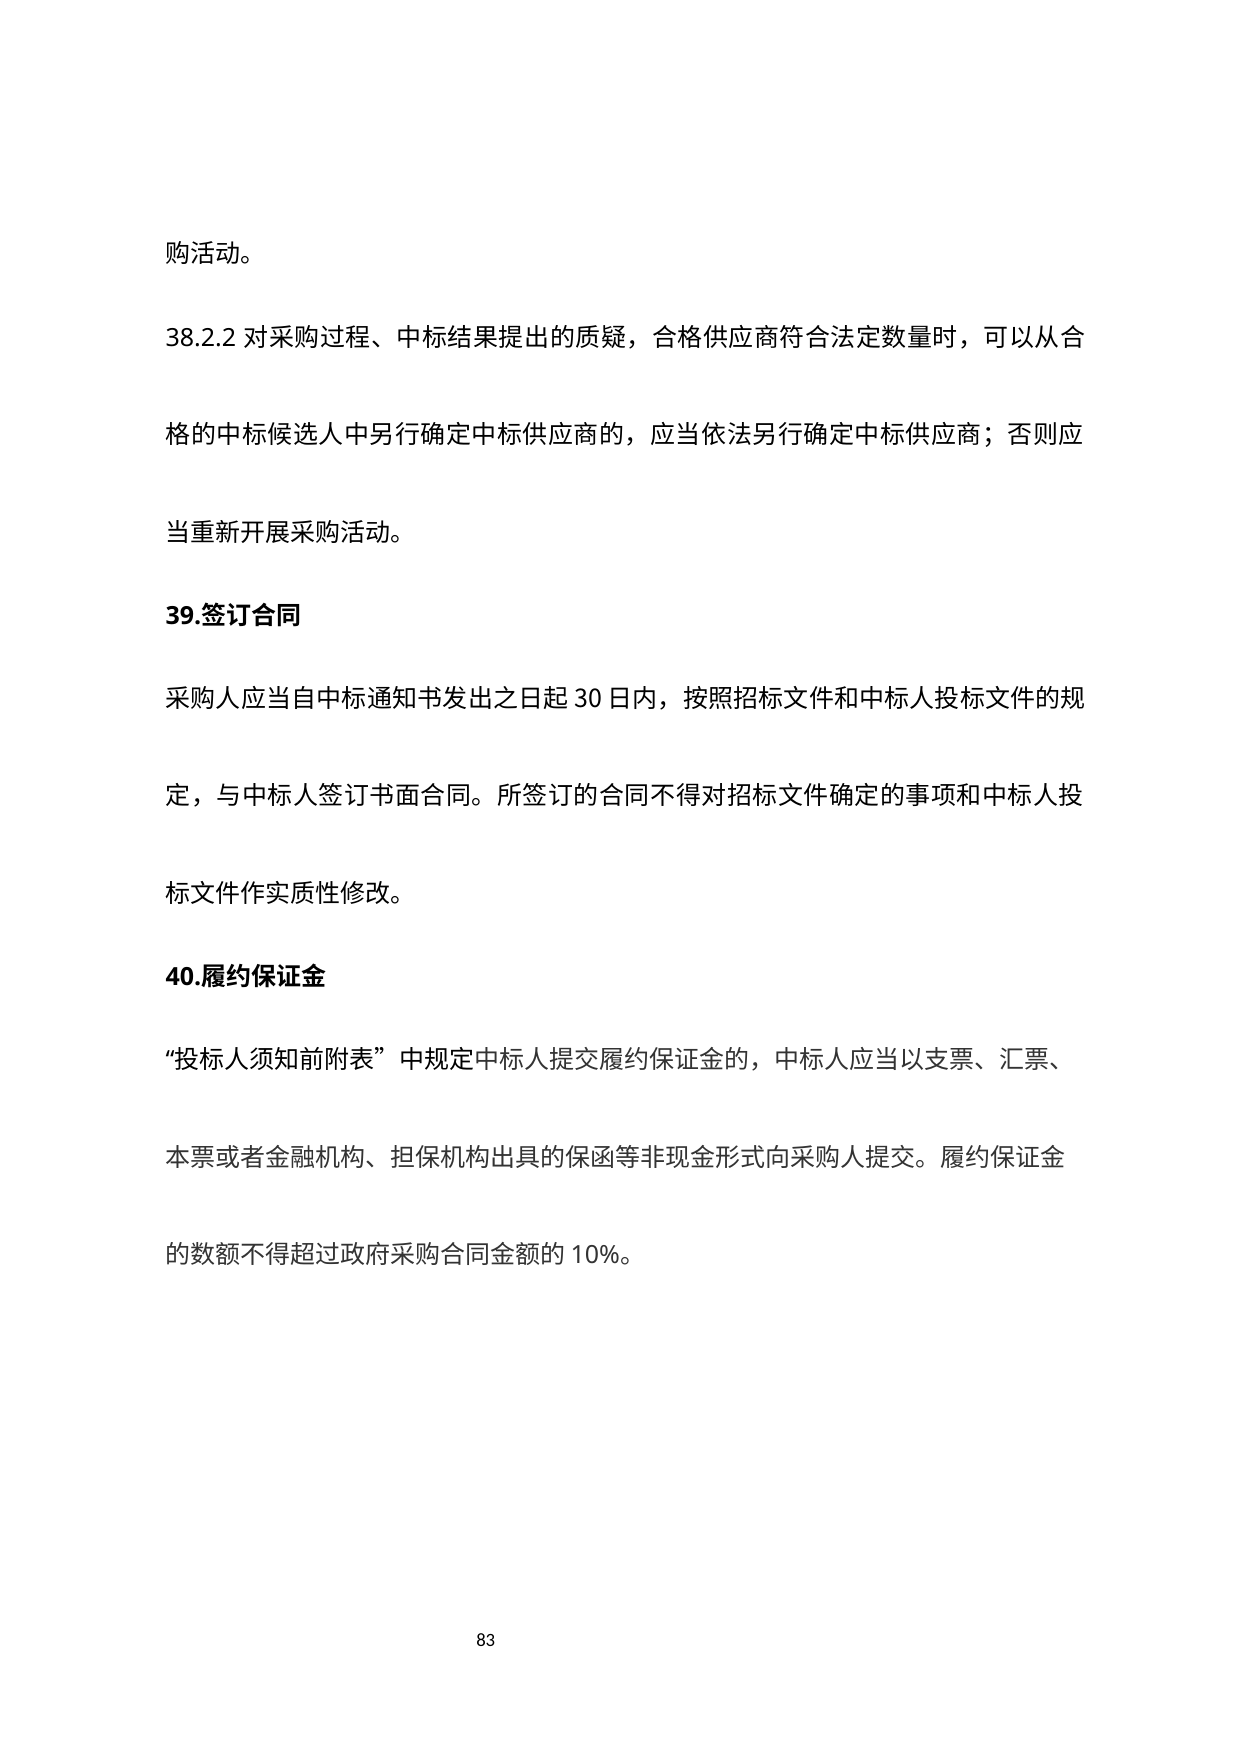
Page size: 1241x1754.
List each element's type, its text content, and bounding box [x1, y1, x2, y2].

text 38.2.2 对采购过程、中标结果提出的质疑，合格供应商符合法定数量时，可以从合格的中标候选人中另行确定中标供应商的，应当依法另行确定中标供应商；否则应当重新开展采购活动。 [165, 303, 1087, 563]
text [165, 219, 1087, 284]
text “投标人须知前附表”中规定中标人提交履约保证金的，中标人应当以支票、汇票、本票或者金融机构、担保机构出具的保函等非现金形式向采购人提交。履约保证金的数额不得超过政府采购合同金额的10%。 [165, 1025, 1087, 1334]
text 39.签订合同 [165, 581, 1087, 646]
text 采购人应当自中标通知书发出之日起30日内，按照招标文件和中标人投标文件的规定，与中标人签订书面合同。所签订的合同不得对招标文件确定的事项和中标人投标文件作实质性修改。 [165, 664, 1087, 924]
text 40.履约保证金 [165, 942, 1087, 1007]
